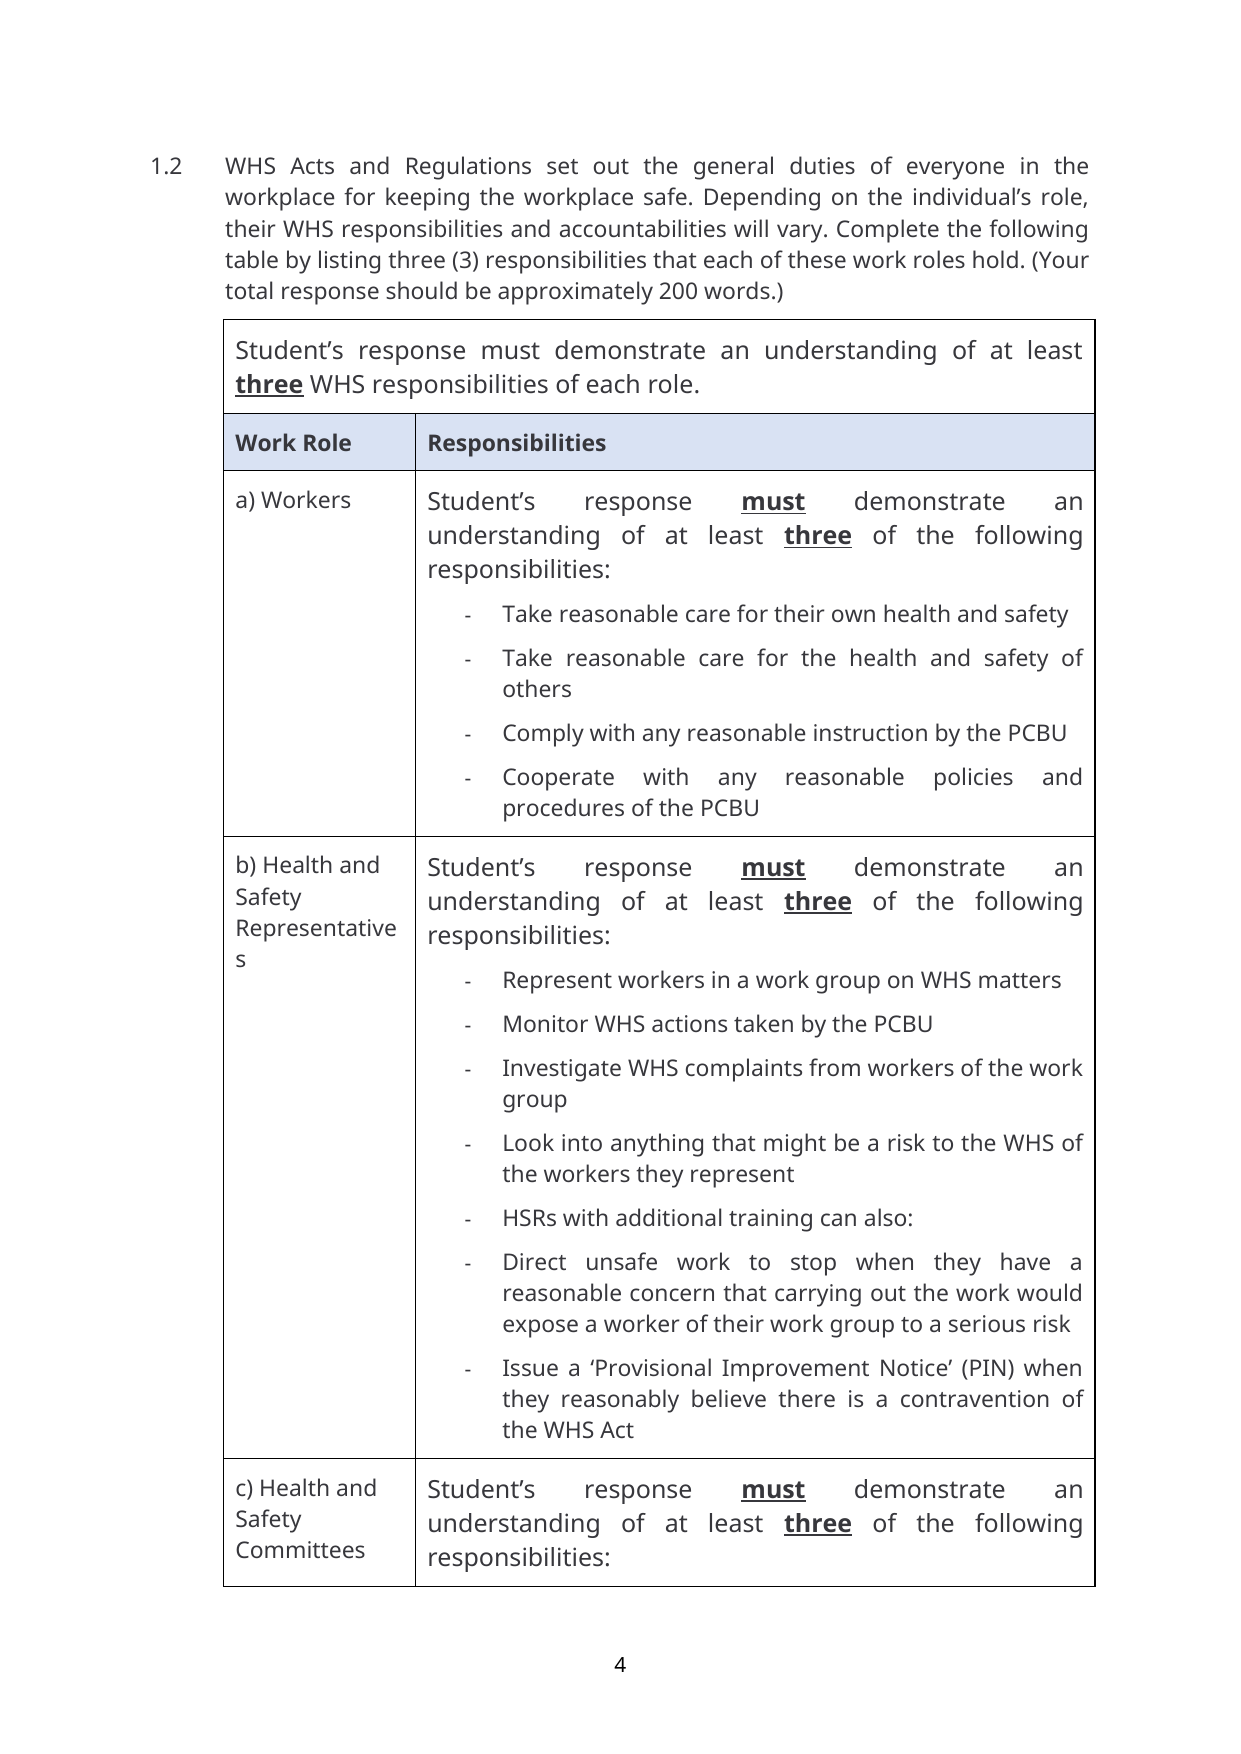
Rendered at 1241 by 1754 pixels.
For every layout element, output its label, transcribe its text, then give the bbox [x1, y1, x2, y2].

table_cell a) Workers [224, 471, 415, 836]
table_cell b) Health and Safety Representatives [224, 837, 415, 1458]
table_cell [224, 1459, 415, 1586]
table_cell Responsibilities [416, 414, 1094, 470]
table_cell Student’s response must demonstrate an understanding of at least three of the following responsibilities: Take reasonable care for their own health and safety Take reasonable care for the health and safety of others Comply with any reasonable instruction by the PCBU Cooperate with any reasonable policies and procedures of the PCBU [416, 471, 1094, 836]
table_header Student’s response must demonstrate an understanding of at least three WHS responsibilities of each role. [224, 320, 1094, 413]
table_cell Work Role [224, 414, 415, 470]
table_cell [416, 1459, 1094, 1586]
text 1.2 WHS Acts and Regulations set out the general duties of everyone in the workplace for keeping the workplace safe. Depending on the individual’s role, their WHS responsibilities and accountabilities will vary. Complete the following table by listing three (3) responsibilities that each of these work roles hold. (Your total response should be approximately 200 words.) [150, 150, 1090, 306]
table_cell Student’s response must demonstrate an understanding of at least three of the following responsibilities: Represent workers in a work group on WHS matters Monitor WHS actions taken by the PCBU Investigate WHS complaints from workers of the work group Look into anything that might be a risk to the WHS of the workers they represent HSRs with additional training can also: Direct unsafe work to stop when they have a reasonable concern that carrying out the work would expose a worker of their work group to a serious risk Issue a ‘Provisional Improvement Notice’ (PIN) when they reasonably believe there is a contravention of the WHS Act [416, 837, 1094, 1458]
